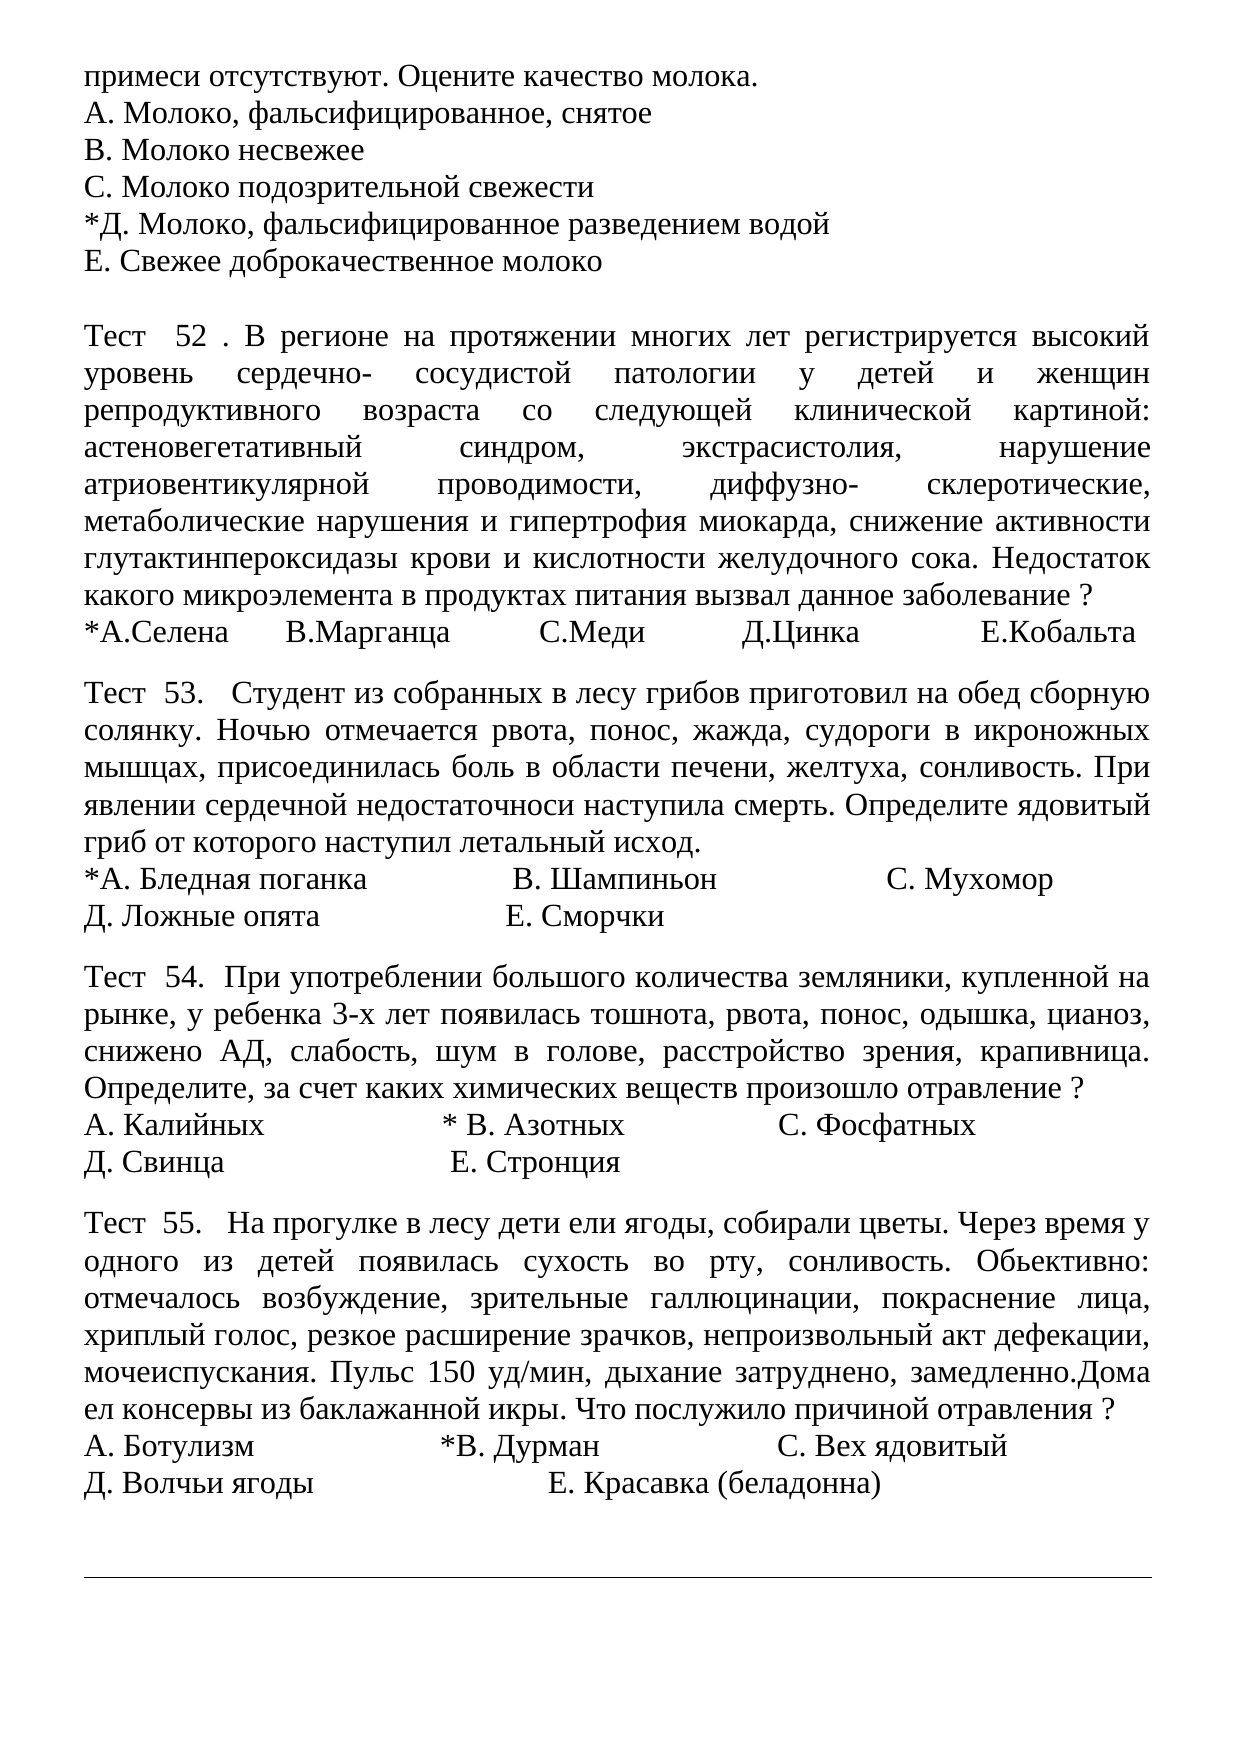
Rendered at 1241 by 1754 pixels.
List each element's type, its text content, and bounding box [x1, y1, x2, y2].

list *А.Селена В.Марганца С.Меди Д.Цинка Е.Кобальта [83, 612, 1152, 649]
list Д. Свинца Е. Стронция [83, 1143, 1152, 1180]
text *Д. Молоко, фальсифицированное разведением водой [83, 204, 1152, 242]
text А. Молоко, фальсифицированное, снятое [83, 93, 1152, 130]
text В. Молоко несвежее [83, 130, 1152, 167]
list Д. Волчьи ягоды Е. Красавка (беладонна) [83, 1463, 1152, 1501]
list А. Калийных * В. Азотных С. Фосфатных [83, 1106, 1152, 1143]
list Тест 53. Студент из собранных в лесу грибов приготовил на обед сборную солянку. Ночью отмечается рвота, понос, жажда, судороги в икроножных мышцах, присоединилась боль в области печени, желтуха, сонливость. При явлении сердечной недостаточноси наступила смерть. Определите ядовитый гриб от которого наступил летальный исход. [83, 674, 1152, 859]
text Е. Свежее доброкачественное молоко [83, 242, 1152, 279]
list Д. Ложные опята Е. Сморчки [83, 896, 1152, 933]
text С. Молоко подозрительной свежести [83, 167, 1152, 204]
list Тест 52 . В регионе на протяжении многих лет регистрируется высокий уровень сердечно- сосудистой патологии у детей и женщин репродуктивного возраста со следующей клинической картиной: астеновегетативный синдром, экстрасистолия, нарушение атриовентикулярной проводимости, диффузно- склеротические, метаболические нарушения и гипертрофия миокарда, снижение активности глутактинпероксидазы крови и кислотности желудочного сока. Недостаток какого микроэлемента в продуктах питания вызвал данное заболевание ? [83, 316, 1152, 612]
list Тест 55. На прогулке в лесу дети ели ягоды, собирали цветы. Через время у одного из детей появилась сухость во рту, сонливость. Обьективно: отмечалось возбуждение, зрительные галлюцинации, покраснение лица, хриплый голос, резкое расширение зрачков, непроизвольный акт дефекации, мочеиспускания. Пульс 150 уд/мин, дыхание затруднено, замедленно.Дома ел консервы из баклажанной икры. Что послужило причиной отравления ? [83, 1204, 1152, 1426]
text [83, 56, 1152, 93]
list Тест 54. При употреблении большого количества земляники, купленной на рынке, у ребенка 3-х лет появилась тошнота, рвота, понос, одышка, цианоз, снижено АД, слабость, шум в голове, расстройство зрения, крапивница. Определите, за счет каких химических веществ произошло отравление ? [83, 957, 1152, 1106]
list А. Ботулизм *В. Дурман С. Вех ядовитый [83, 1426, 1152, 1463]
list *А. Бледная поганка В. Шампиньон С. Мухомор [83, 859, 1152, 896]
